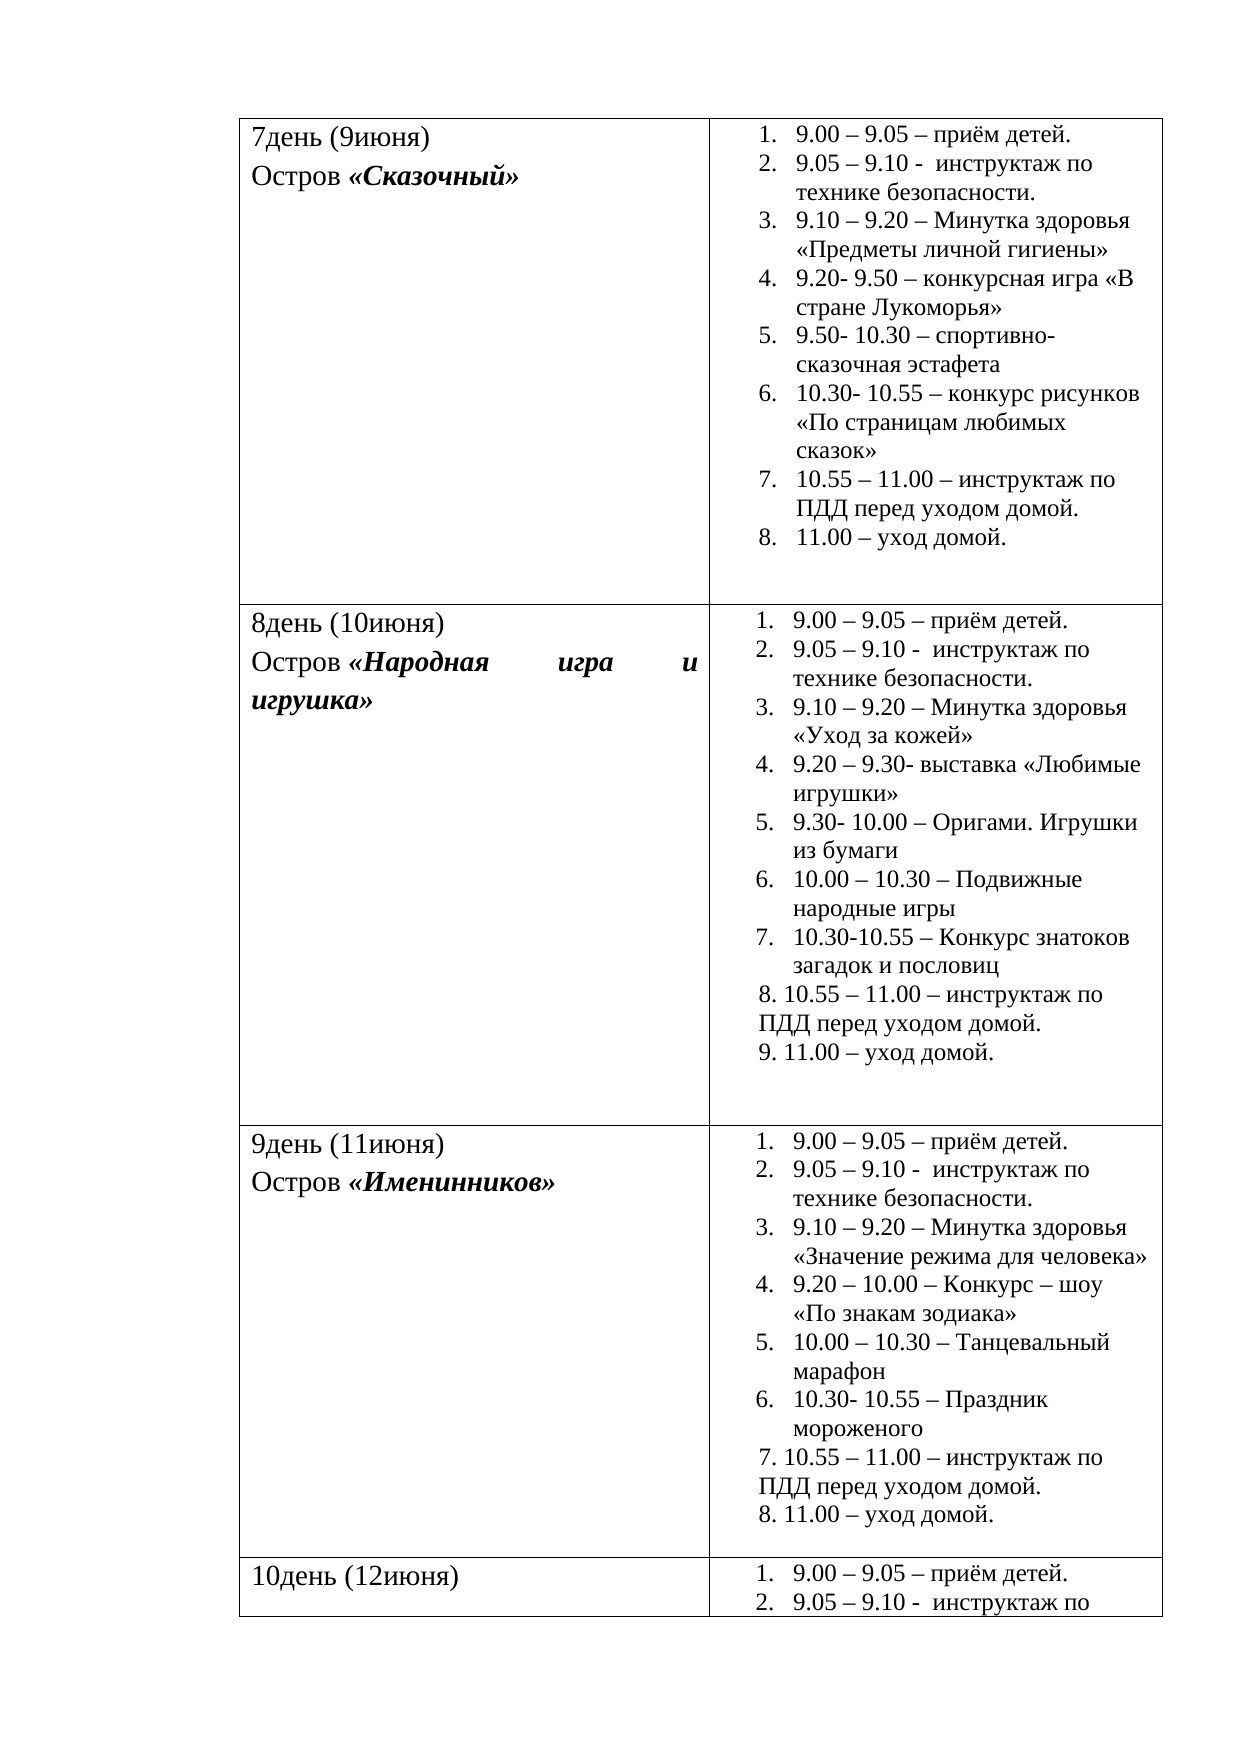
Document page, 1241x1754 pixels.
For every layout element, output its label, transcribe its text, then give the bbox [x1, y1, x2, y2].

table_cell 9.00 – 9.05 – приём детей. 9.05 – 9.10 - инструктаж по технике безопасности. 9.10 – 9.20 – Минутка здоровья «Значение режима для человека» 9.20 – 10.00 – Конкурс – шоу «По знакам зодиака» 10.00 – 10.30 – Танцевальный марафон 10.30- 10.55 – Праздник мороженого 7. 10.55 – 11.00 – инструктаж по ПДД перед уходом домой. 8. 11.00 – уход домой. [710, 1126, 1162, 1557]
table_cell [240, 1558, 709, 1616]
table_cell 9.00 – 9.05 – приём детей. 9.05 – 9.10 - инструктаж по технике безопасности. 9.10 – 9.20 – Минутка здоровья «Уход за кожей» 9.20 – 9.30- выставка «Любимые игрушки» 9.30- 10.00 – Оригами. Игрушки из бумаги 10.00 – 10.30 – Подвижные народные игры 10.30-10.55 – Конкурс знатоков загадок и пословиц 8. 10.55 – 11.00 – инструктаж по ПДД перед уходом домой. 9. 11.00 – уход домой. [710, 605, 1162, 1125]
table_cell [710, 1558, 1162, 1616]
table_cell 9день (11июня) Остров «Именинников» [240, 1126, 709, 1557]
table_cell 8день (10июня) Остров «Народная игра и игрушка» [240, 605, 709, 1125]
table_cell 9.00 – 9.05 – приём детей. 9.05 – 9.10 - инструктаж по технике безопасности. 9.10 – 9.20 – Минутка здоровья «Предметы личной гигиены» 9.20- 9.50 – конкурсная игра «В стране Лукоморья» 9.50- 10.30 – спортивно-сказочная эстафета 10.30- 10.55 – конкурс рисунков «По страницам любимых сказок» 10.55 – 11.00 – инструктаж по ПДД перед уходом домой. 11.00 – уход домой. [710, 119, 1162, 604]
table_cell 7день (9июня) Остров «Сказочный» [240, 119, 709, 604]
